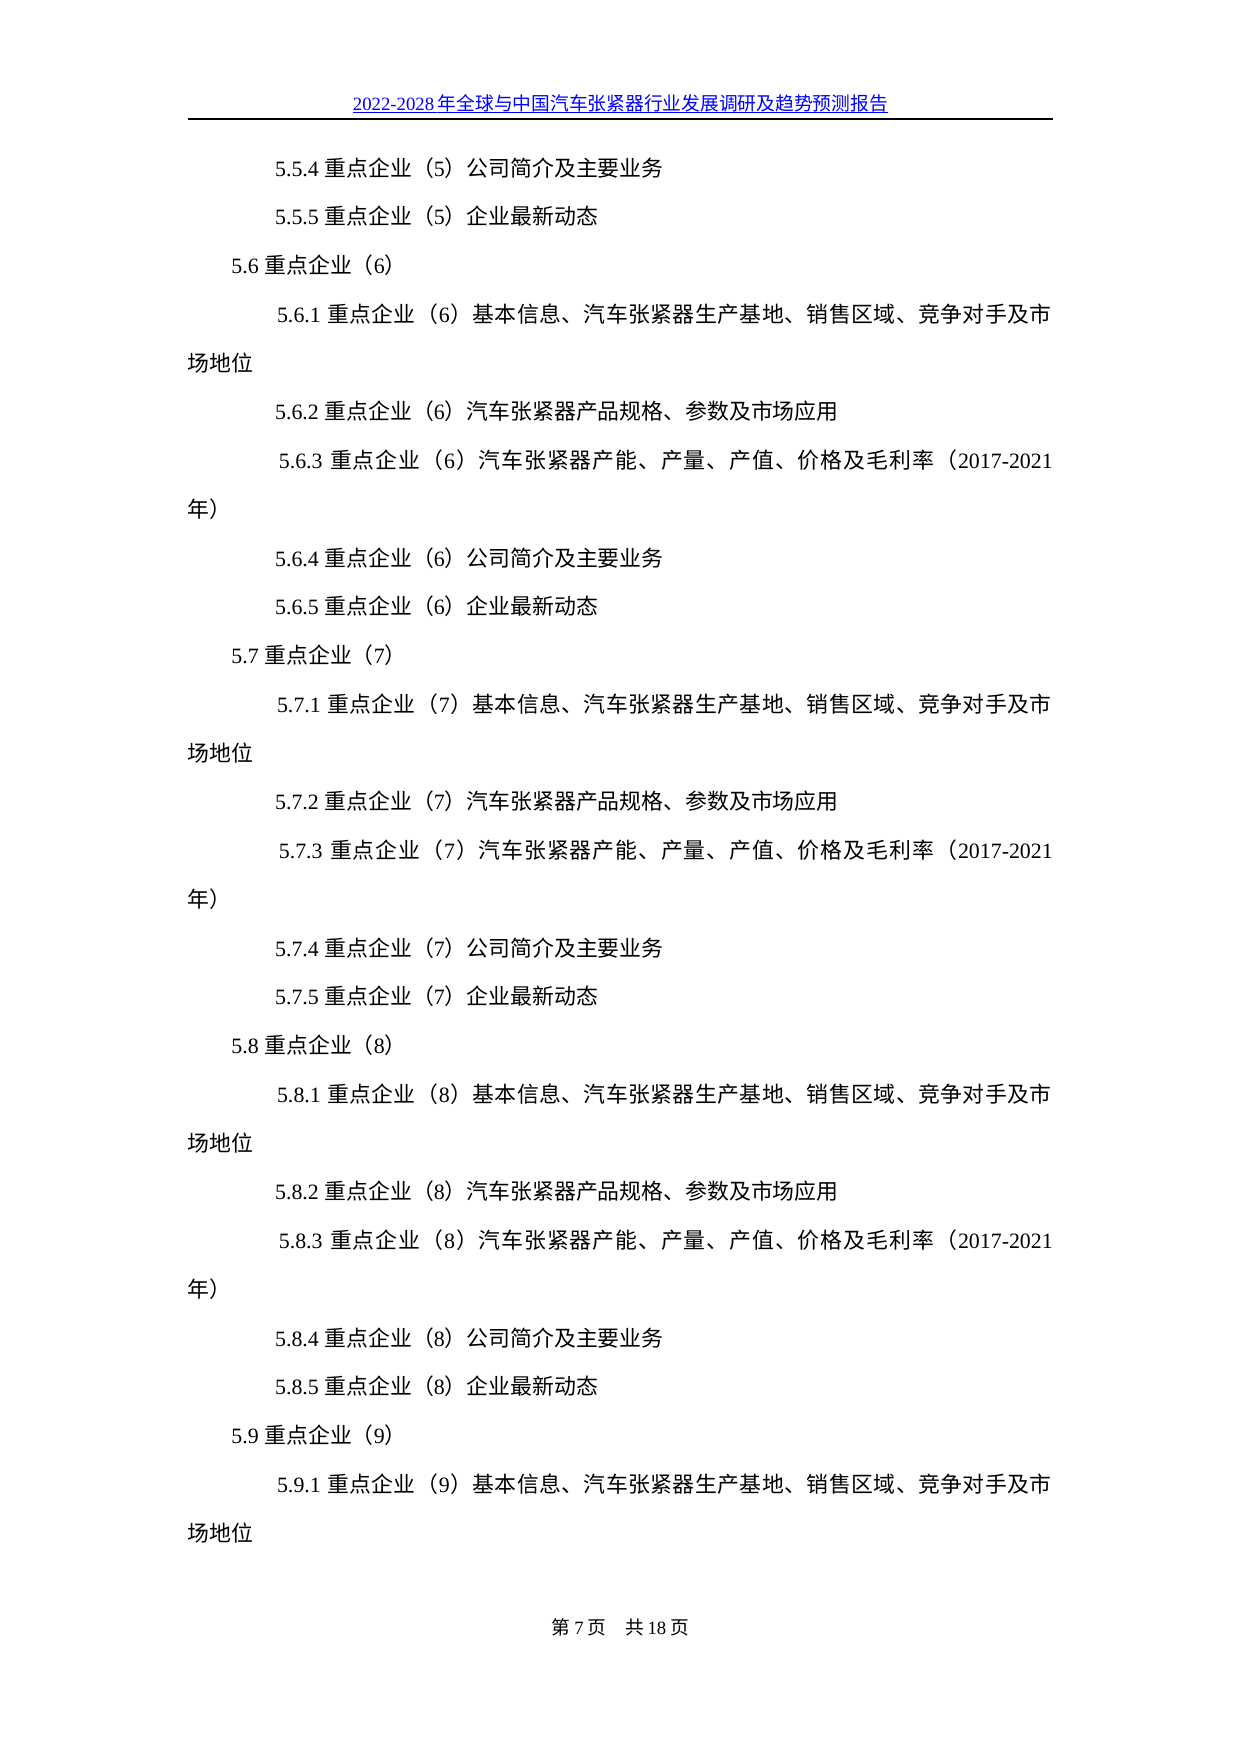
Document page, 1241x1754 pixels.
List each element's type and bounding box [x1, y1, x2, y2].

text [187, 150, 1053, 1548]
